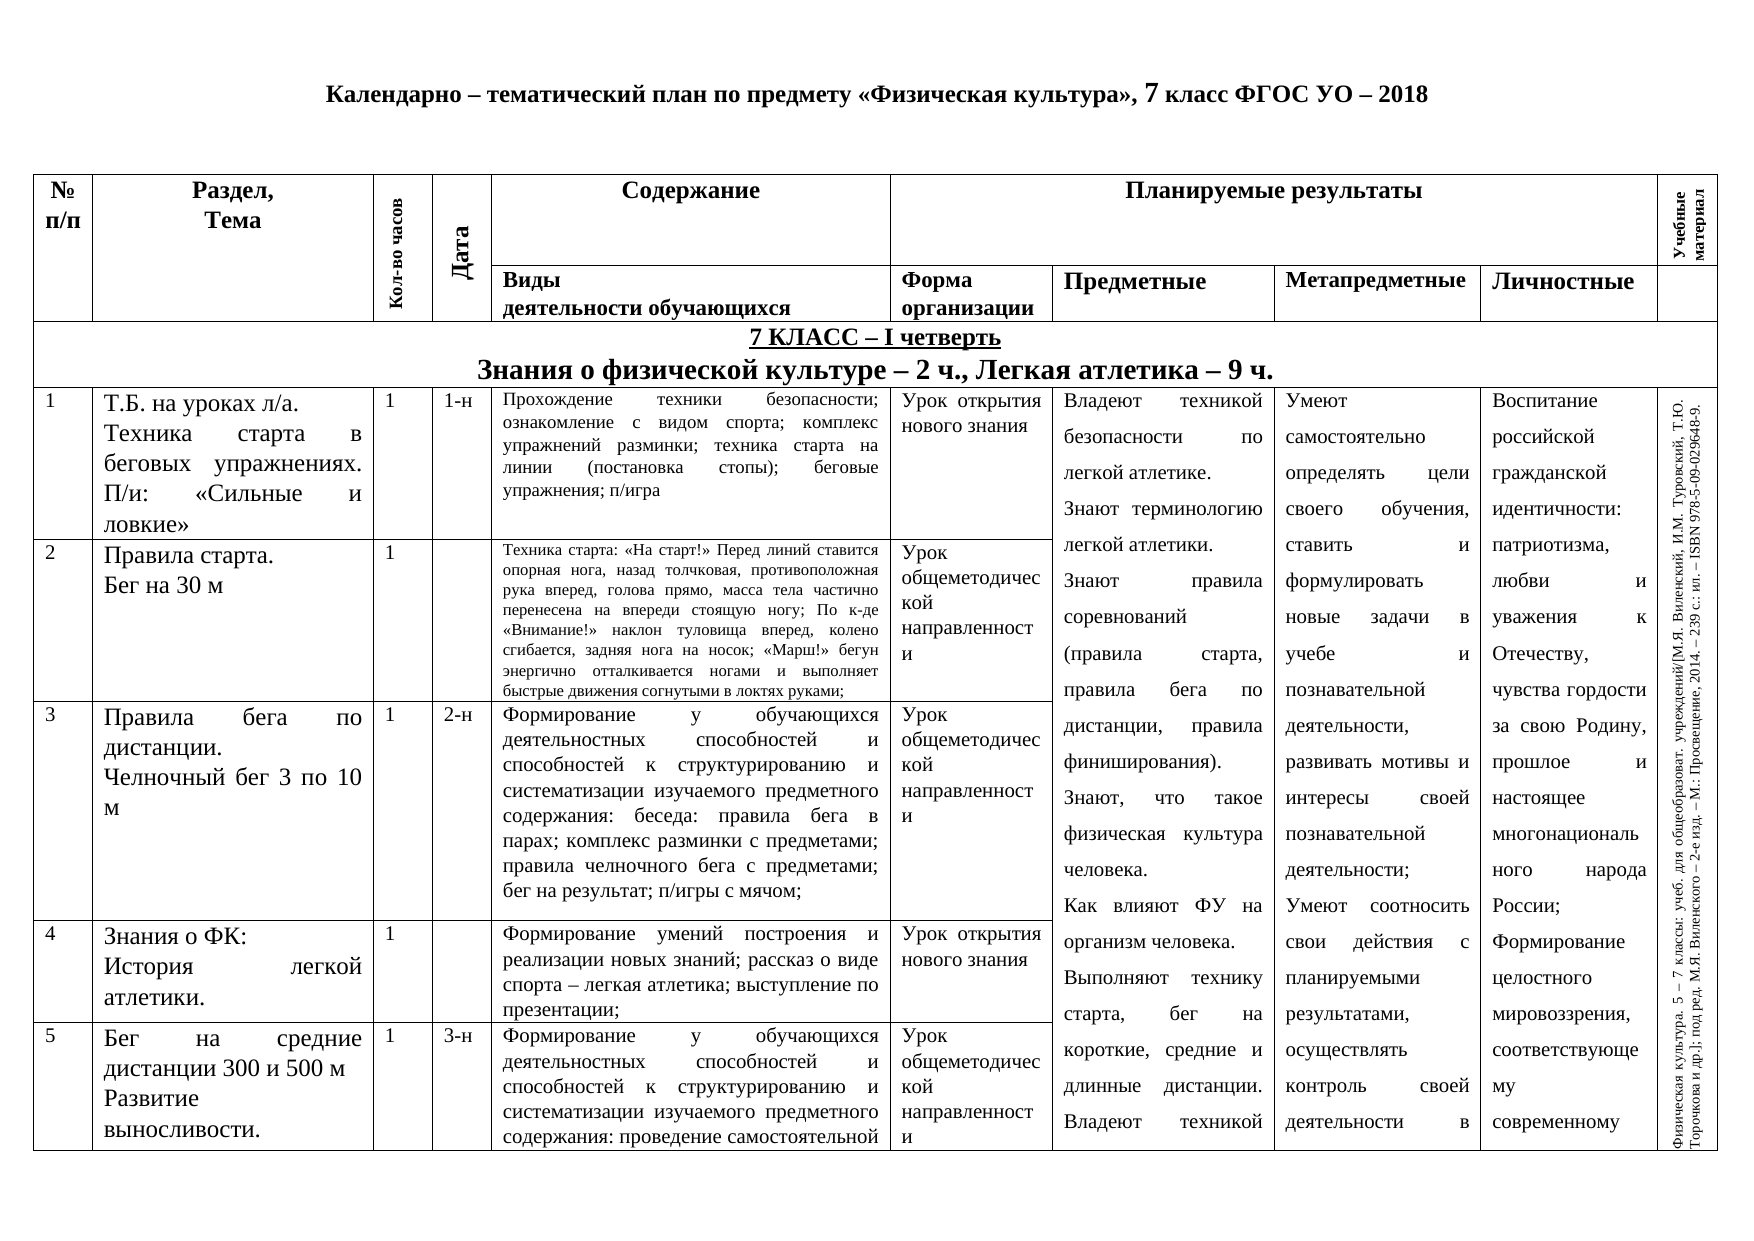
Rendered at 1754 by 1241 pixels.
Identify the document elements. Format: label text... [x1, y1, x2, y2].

table_cell 1-н [433, 388, 491, 539]
text Календарно – тематический план по предмету «Физическая культура», 7 класс ФГОС УО – 2018 [75, 75, 1679, 108]
table_cell Правила бега по дистанции. Челночный бег 3 по 10 м [93, 702, 373, 920]
table_cell Т.Б. на уроках л/а. Техника старта в беговых упражнениях. П/и: «Сильные и ловкие» [93, 388, 373, 539]
table_cell 2 [34, 540, 92, 701]
table_cell 5 [34, 1023, 92, 1149]
table_header Кол-во часов [374, 175, 432, 321]
table_cell Предметные [1053, 266, 1274, 321]
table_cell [492, 1023, 890, 1149]
table_cell 7 КЛАСС – I четверть Знания о физической культуре – 2 ч., Легкая атлетика – 9 ч. [34, 322, 1717, 387]
table_cell [433, 921, 491, 1022]
table_cell Урок общеметодической направленности [891, 702, 1052, 920]
table_header Учебные материалы [1658, 175, 1717, 265]
table_cell Формирование умений построения и реализации новых знаний; рассказ о виде спорта – легкая атлетика; выступление по презентации; [492, 921, 890, 1022]
table_header Дата [433, 175, 491, 321]
table_cell [433, 540, 491, 701]
table_cell Умеют самостоятельно определять цели своего обучения, ставить и формулировать новые задачи в учебе и познавательной деятельности, развивать мотивы и интересы своей познавательной деятельности; Умеют соотносить свои действия с планируемыми результатами, осуществлять контроль своей деятельности в процессе достижения результата, умение оценивать правильность выполнения учебной задачи, собственные возможности её решения; Владеют основами самоконтроля, в самооценке, Умение осознано использовать речевые средства в соответствии с задачей коммуникаций, для выражения своих чувств, мыслей и потребностей, планировании и регуляции своей деятельности. [1275, 388, 1480, 1149]
table_cell Формирование у обучающихся деятельностных способностей и способностей к структурированию и систематизации изучаемого предметного содержания: беседа: правила бега в парах; комплекс разминки с предметами; правила челночного бега с предметами; бег на результат; п/игры с мячом; [492, 702, 890, 920]
table_cell 1 [374, 388, 432, 539]
table_cell 1 [374, 540, 432, 701]
table_cell Физическая культура. 5 – 7 классы: учеб. для общеобразоват. учреждений/[М.Я. Виленский, И.М. Туровский, Т.Ю. Торочкова и др.]; под ред. М.Я. Виленского – 2-е изд. – М.: Просвещение, 2014. – 239 с.: ил. – ISBN 978-5-09-029648-9. [1658, 388, 1717, 1149]
table_cell Урок открытия нового знания [891, 388, 1052, 539]
table_cell 4 [34, 921, 92, 1022]
table_cell 2-н [433, 702, 491, 920]
table_cell Владеют техникой безопасности по легкой атлетике. Знают терминологию легкой атлетики. Знают правила соревнований (правила старта, правила бега по дистанции, правила финиширования). Знают, что такое физическая культура человека. Как влияют ФУ на организм человека. Выполняют технику старта, бег на короткие, средние и длинные дистанции. Владеют техникой дыхания по дистанции. Выполняют технику прыжка в длину с места. Демонстрируют технику метания малого мяча в цель и на дальность. Организуют п/игры на быстроту и ловкость, соблюдают правила игры. Способность отбирать физическое упражнение, естественные силы природы, гигиенические факторы в соответствии с их функциональной направленностью, составлять из них индивидуальные комплексы для осуществления оздоровительной гимнастики, использование закаляющих процедур, [1053, 388, 1274, 1149]
table_cell Техника старта: «На старт!» Перед линий ставится опорная нога, назад толчковая, противоположная рука вперед, голова прямо, масса тела частично перенесена на впереди стоящую ногу; По к-де «Внимание!» наклон туловища вперед, колено сгибается, задняя нога на носок; «Марш!» бегун энергично отталкивается ногами и выполняет быстрые движения согнутыми в локтях руками; [492, 540, 890, 701]
table_cell Метапредметные [1275, 266, 1480, 321]
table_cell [93, 1023, 373, 1149]
table_cell Личностные [1481, 266, 1657, 321]
table_cell 1 [34, 388, 92, 539]
table_cell 1 [374, 921, 432, 1022]
table_cell Воспитание российской гражданской идентичности: патриотизма, любви и уважения к Отечеству, чувства гордости за свою Родину, прошлое и настоящее многонационального народа России; Формирование целостного мировоззрения, соответствующему современному уровню развития науки и общественной практики, учитывающего социальное, культурное, языковое, духовное многообразие современного мира; Готовности и способности вести диалог с другими людьми и достигать в нем взаимопонимания; освоение социальных норм, правил поведения, ролей и форм социальной жизни в группах и сообществах, включая взрослые и социальные сообщества; [1481, 388, 1657, 1149]
table_cell 1 [374, 1023, 432, 1149]
table_cell 3-н [433, 1023, 491, 1149]
table_cell [1658, 266, 1717, 321]
table_header № п/п [34, 175, 92, 321]
table_header Планируемые результаты [891, 175, 1657, 265]
table_cell Знания о ФК: История легкой атлетики. [93, 921, 373, 1022]
table_cell Правила старта. Бег на 30 м [93, 540, 373, 701]
table_cell Урок общеметодической направленности [891, 540, 1052, 701]
table_header Содержание [492, 175, 890, 265]
table_cell 1 [374, 702, 432, 920]
table_header Раздел, Тема [93, 175, 373, 321]
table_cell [891, 1023, 1052, 1149]
table_cell 3 [34, 702, 92, 920]
table_cell Урок открытия нового знания [891, 921, 1052, 1022]
table_cell Виды деятельности обучающихся [492, 266, 890, 321]
table_cell Форма организации [891, 266, 1052, 321]
table_cell Прохождение техники безопасности; ознакомление с видом спорта; комплекс упражнений разминки; техника старта на линии (постановка стопы); беговые упражнения; п/игра [492, 388, 890, 539]
